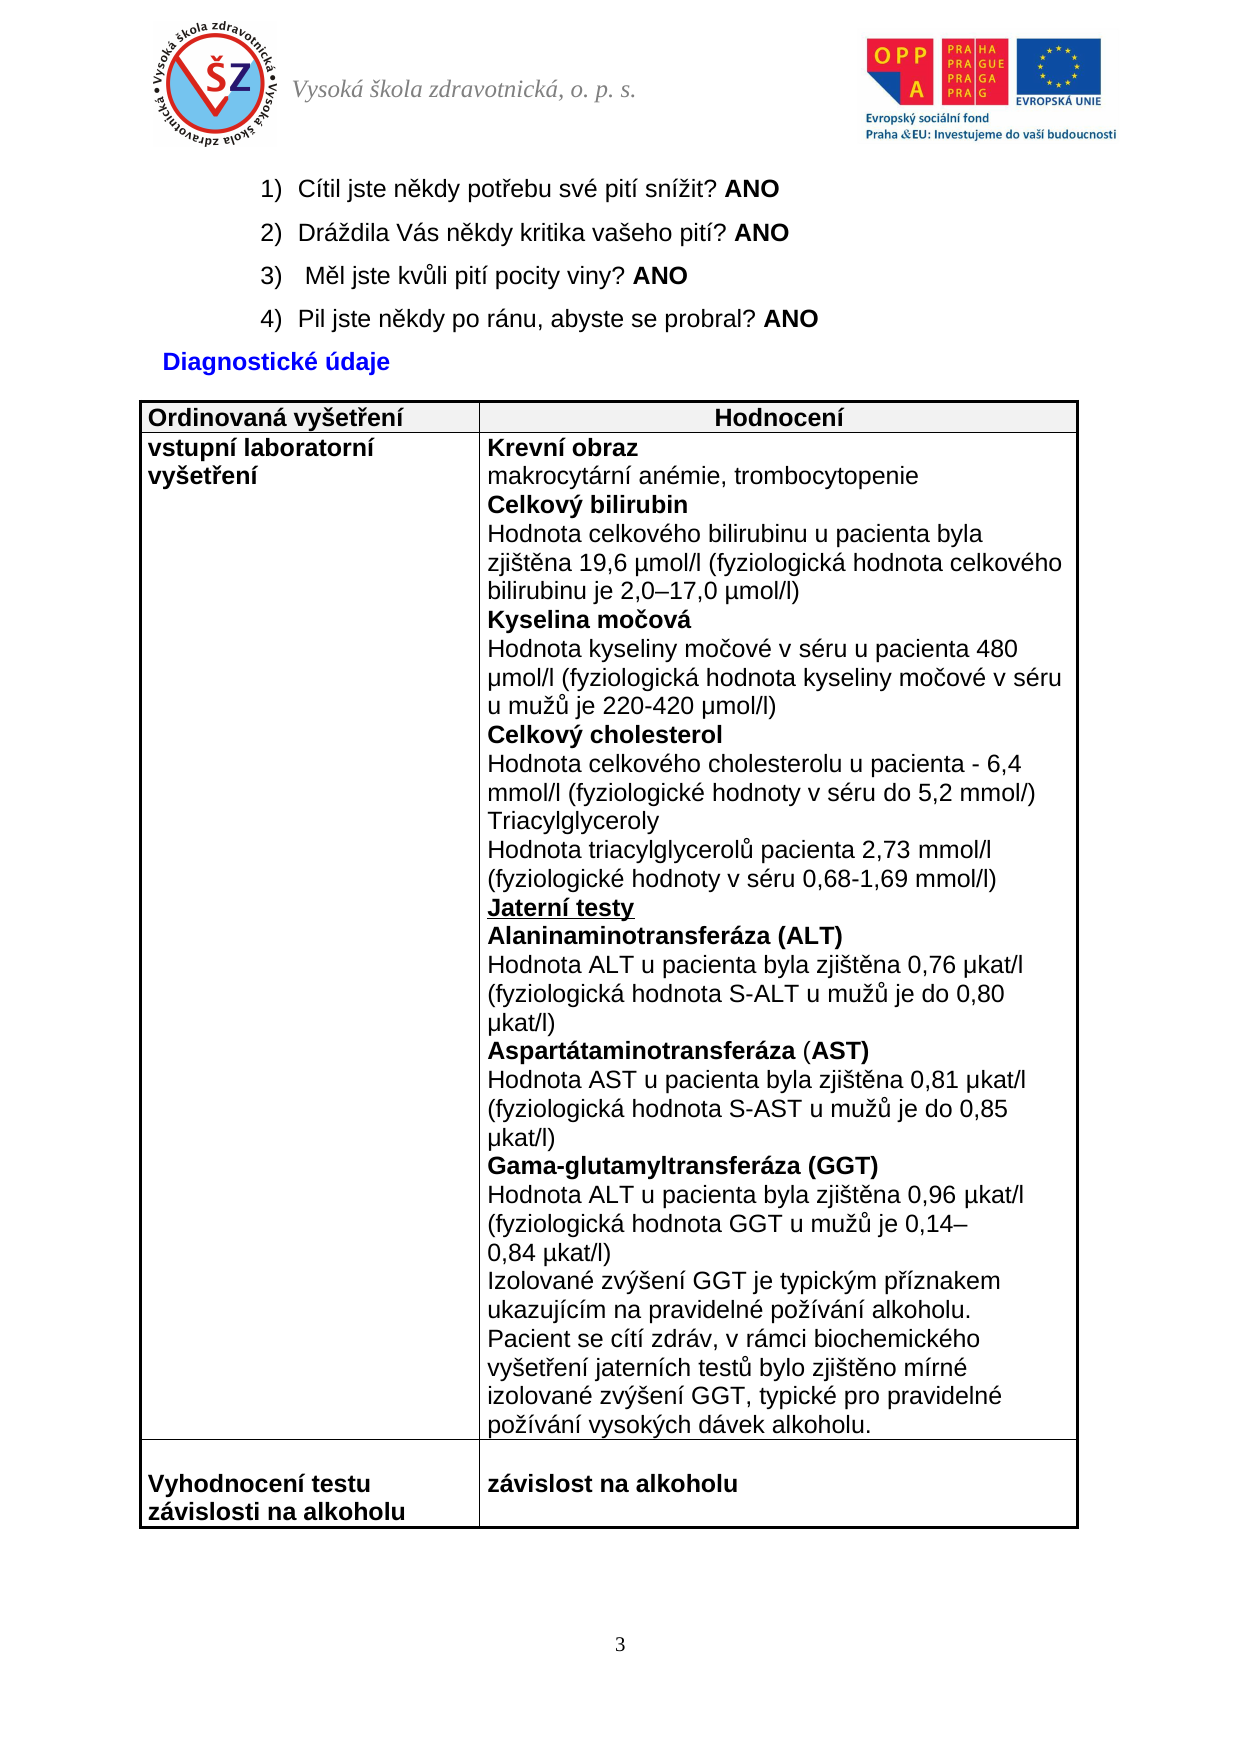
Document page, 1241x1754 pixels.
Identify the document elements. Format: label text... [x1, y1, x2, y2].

list Dráždila Vás někdy kritika vašeho pití? ANO [260, 217, 1093, 246]
list Cítil jste někdy potřebu své pití snížit? ANO [260, 174, 1093, 203]
subtitle Diagnostické údaje [162, 347, 1093, 376]
table_cell Vyhodnocení testu závislosti na alkoholu [142, 1440, 479, 1526]
list Pil jste někdy po ránu, abyste se probral? ANO [260, 304, 1093, 332]
table_cell Krevní obraz makrocytární anémie, trombocytopenie Celkový bilirubin Hodnota celkového bilirubinu u pacienta byla zjištěna 19,6 µmol/l (fyziologická hodnota celkového bilirubinu je 2,0–17,0 µmol/l) Kyselina močová Hodnota kyseliny močové v séru u pacienta 480 μmol/l (fyziologická hodnota kyseliny močové v séru u mužů je 220-420 μmol/l) Celkový cholesterol Hodnota celkového cholesterolu u pacienta - 6,4 mmol/l (fyziologické hodnoty v séru do 5,2 mmol/) Triacylglyceroly Hodnota triacylglycerolů pacienta 2,73 mmol/l (fyziologické hodnoty v séru 0,68-1,69 mmol/l) Jaterní testy Alaninaminotransferáza (ALT) Hodnota ALT u pacienta byla zjištěna 0,76 μkat/l (fyziologická hodnota S-ALT u mužů je do 0,80 μkat/l) Aspartátaminotransferáza (AST) Hodnota AST u pacienta byla zjištěna 0,81 μkat/l (fyziologická hodnota S-AST u mužů je do 0,85 μkat/l) Gama-glutamyltransferáza (GGT) Hodnota ALT u pacienta byla zjištěna 0,96 µkat/l (fyziologická hodnota GGT u mužů je 0,14–0,84 µkat/l) Izolované zvýšení GGT je typickým příznakem ukazujícím na pravidelné požívání alkoholu. Pacient se cítí zdráv, v rámci biochemického vyšetření jaterních testů bylo zjištěno mírné izolované zvýšení GGT, typické pro pravidelné požívání vysokých dávek alkoholu. [480, 433, 1076, 1439]
picture [153, 21, 277, 147]
table_cell závislost na alkoholu [480, 1440, 1076, 1526]
picture [854, 25, 1122, 147]
list Měl jste kvůli pití pocity viny? ANO [260, 261, 1093, 289]
table_header Hodnocení [480, 403, 1076, 432]
table_cell vstupní laboratorní vyšetření [142, 433, 479, 1439]
table_header Ordinovaná vyšetření [142, 403, 479, 432]
